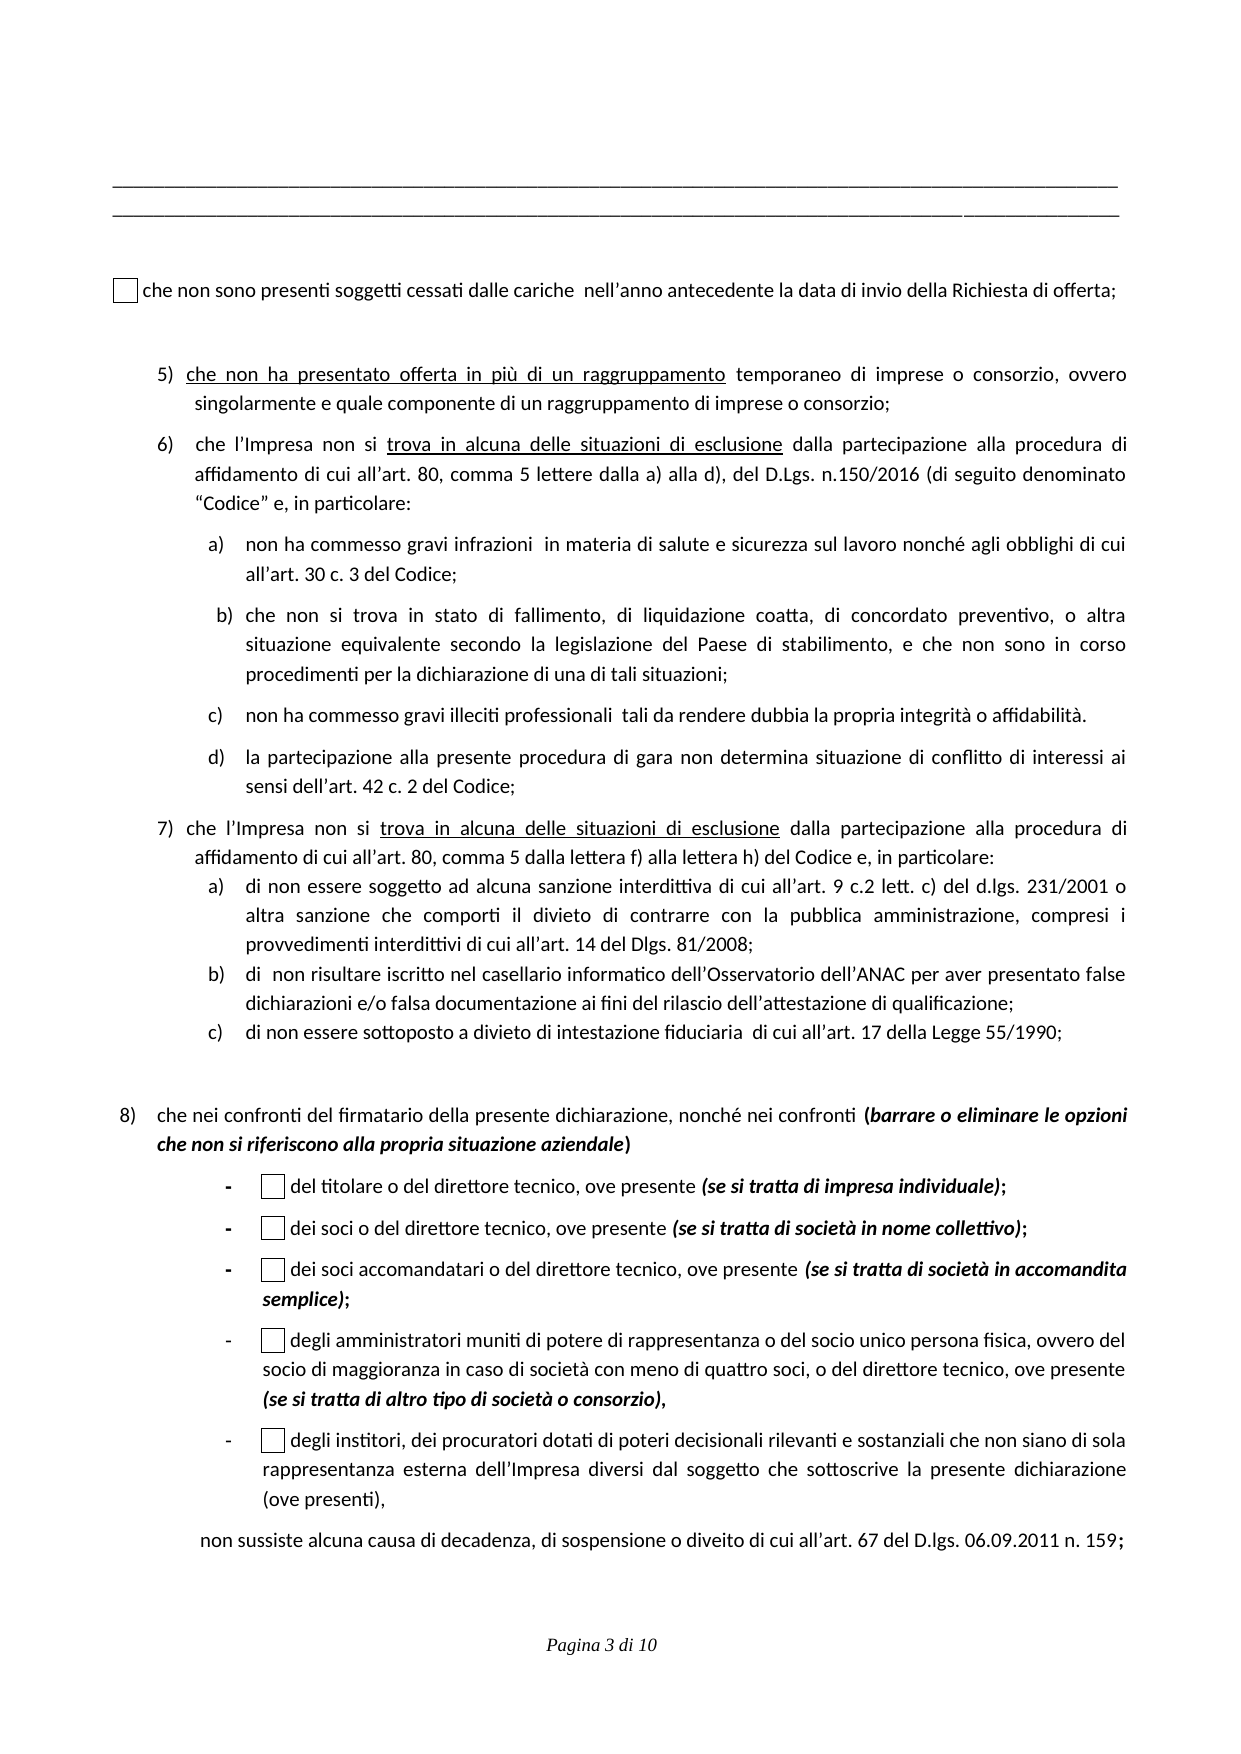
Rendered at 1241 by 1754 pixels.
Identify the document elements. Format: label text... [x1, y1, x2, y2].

list che l’Impresa non si trova in alcuna delle situazioni di esclusione dalla partecipazione alla procedura di affidamento di cui all’art. 80, comma 5 dalla lettera f) alla lettera h) del Codice e, in particolare: [157, 815, 1128, 869]
list di non essere sottoposto a divieto di intestazione fiduciaria di cui all’art. 17 della Legge 55/1990; [208, 1019, 1128, 1044]
text _______________ [112, 165, 1128, 219]
text non sussiste alcuna causa di decadenza, di sospensione o diveito di cui all’art. 67 del D.lgs. 06.09.2011 n. 159; [200, 1527, 1128, 1553]
list che nei confronti del firmatario della presente dichiarazione, nonché nei confronti (barrare o eliminare le opzioni che non si riferiscono alla propria situazione aziendale) [119, 1102, 1128, 1157]
list dei soci accomandatari o del direttore tecnico, ove presente (se si tratta di società in accomandita semplice); [225, 1257, 1128, 1311]
list che non si trova in stato di fallimento, di liquidazione coatta, di concordato preventivo, o altra situazione equivalente secondo la legislazione del Paese di stabilimento, e che non sono in corso procedimenti per la dichiarazione di una di tali situazioni; [216, 602, 1128, 686]
list che non ha presentato offerta in più di un raggruppamento temporaneo di imprese o consorzio, ovvero singolarmente e quale componente di un raggruppamento di imprese o consorzio; [157, 361, 1128, 415]
list del titolare o del direttore tecnico, ove presente (se si tratta di impresa individuale); [225, 1173, 1128, 1199]
list dei soci o del direttore tecnico, ove presente (se si tratta di società in nome collettivo); [225, 1215, 1128, 1240]
list non ha commesso gravi infrazioni in materia di salute e sicurezza sul lavoro nonché agli obblighi di cui all’art. 30 c. 3 del Codice; [208, 532, 1128, 586]
list di non essere soggetto ad alcuna sanzione interdittiva di cui all’art. 9 c.2 lett. c) del d.lgs. 231/2001 o altra sanzione che comporti il divieto di contrarre con la pubblica amministrazione, compresi i provvedimenti interdittivi di cui all’art. 14 del Dlgs. 81/2008; [208, 873, 1128, 957]
text che non sono presenti soggetti cessati dalle cariche nell’anno antecedente la data di invio della Richiesta di offerta; [112, 277, 1128, 303]
list la partecipazione alla presente procedura di gara non determina situazione di conflitto di interessi ai sensi dell’art. 42 c. 2 del Codice; [208, 744, 1128, 799]
list di non risultare iscritto nel casellario informatico dell’Osservatorio dell’ANAC per aver presentato false dichiarazioni e/o falsa documentazione ai fini del rilascio dell’attestazione di qualificazione; [208, 961, 1128, 1015]
list non ha commesso gravi illeciti professionali tali da rendere dubbia la propria integrità o affidabilità. [208, 702, 1128, 728]
list che l’Impresa non si trova in alcuna delle situazioni di esclusione dalla partecipazione alla procedura di affidamento di cui all’art. 80, comma 5 lettere dalla a) alla d), del D.Lgs. n.150/2016 (di seguito denominato “Codice” e, in particolare: [157, 432, 1128, 515]
